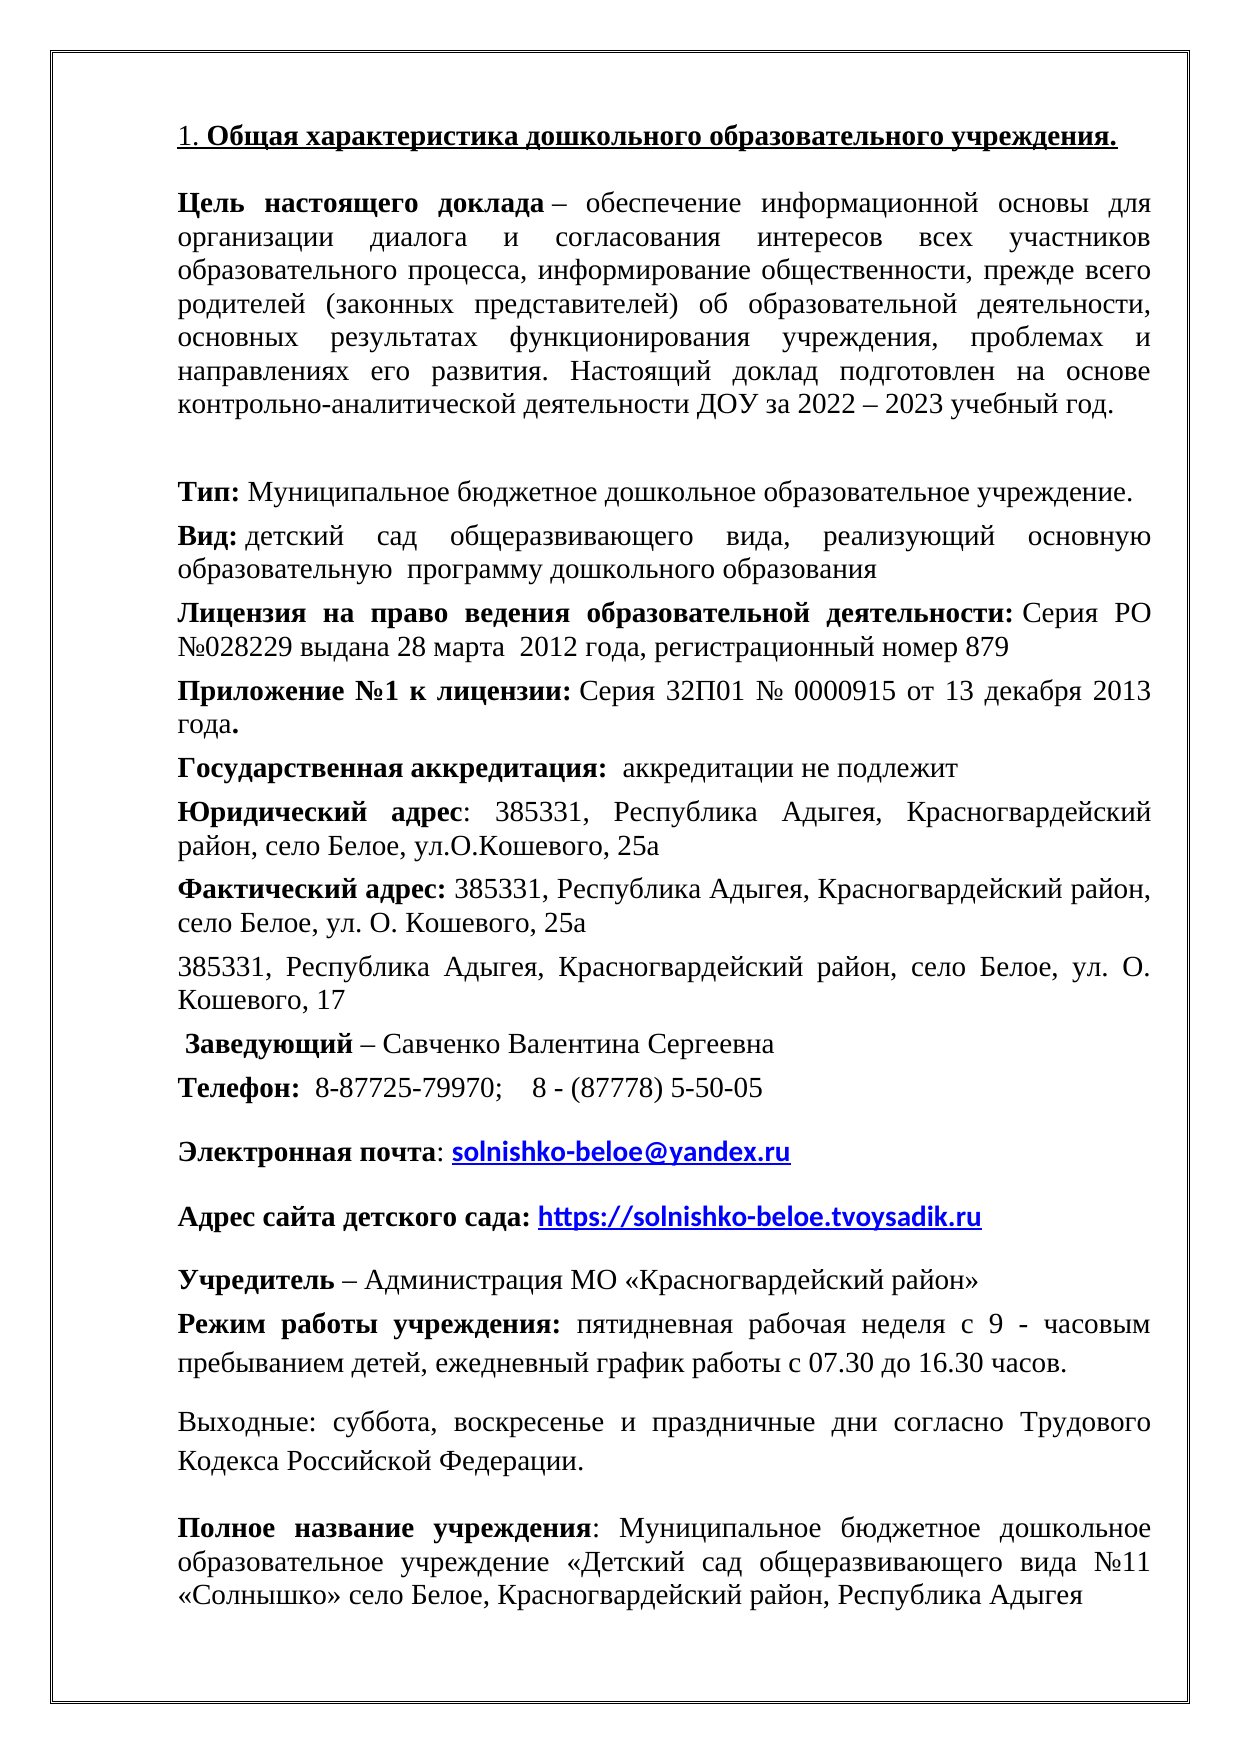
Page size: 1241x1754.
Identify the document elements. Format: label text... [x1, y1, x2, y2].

text Адрес сайта детского сада: https://solnishko-beloe.tvoysadik.ru [177, 1198, 1152, 1233]
text Приложение №1 к лицензии: Серия 32П01 № 0000915 от 13 декабря 2013 года. [177, 673, 1152, 740]
text Цель настоящего доклада – обеспечение информационной основы для организации диалога и согласования интересов всех участников образовательного процесса, информирование общественности, прежде всего родителей (законных представителей) об образовательной деятельности, основных результатах функционирования учреждения, проблемах и направлениях его развития. Настоящий доклад подготовлен на основе контрольно-аналитической деятельности ДОУ за 2022 – 2023 учебный год. [177, 185, 1152, 420]
text Тип: Муниципальное бюджетное дошкольное образовательное учреждение. [177, 474, 1152, 508]
text Вид: детский сад общеразвивающего вида, реализующий основную образовательную программу дошкольного образования [177, 518, 1152, 585]
text Фактический адрес: 385331, Республика Адыгея, Красногвардейский район, село Белое, ул. О. Кошевого, 25а [177, 871, 1152, 938]
text Телефон: 8-87725-79970; 8 - (87778) 5-50-05 [177, 1070, 1152, 1104]
text Заведующий – Савченко Валентина Сергеевна [177, 1026, 1152, 1060]
text 385331, Республика Адыгея, Красногвардейский район, село Белое, ул. О. Кошевого, 17 [177, 949, 1152, 1016]
text Полное название учреждения: Муниципальное бюджетное дошкольное образовательное учреждение «Детский сад общеразвивающего вида №11 «Солнышко» село Белое, Красногвардейский район, Республика Адыгея [177, 1510, 1152, 1611]
text Государственная аккредитация: аккредитации не подлежит [177, 750, 1152, 784]
text Выходные: суббота, воскресенье и праздничные дни согласно Трудового Кодекса Российской Федерации. [177, 1404, 1152, 1476]
text Учредитель – Администрация МО «Красногвардейский район» [177, 1262, 1152, 1296]
text 1.​ Общая характеристика дошкольного образовательного учреждения. [177, 118, 1152, 152]
text Электронная почта: solnishko-beloe@yandex.ru [177, 1133, 1152, 1168]
text Режим работы учреждения: пятидневная рабочая неделя с 9 - часовым пребыванием детей, ежедневный график работы с 07.30 до 16.30 часов. [177, 1306, 1152, 1378]
text Лицензия на право ведения образовательной деятельности: Серия РО №028229 выдана 28 марта 2012 года, регистрационный номер 879 [177, 595, 1152, 662]
text Юридический адрес: 385331, Республика Адыгея, Красногвардейский район, село Белое, ул.О.Кошевого, 25а [177, 794, 1152, 861]
